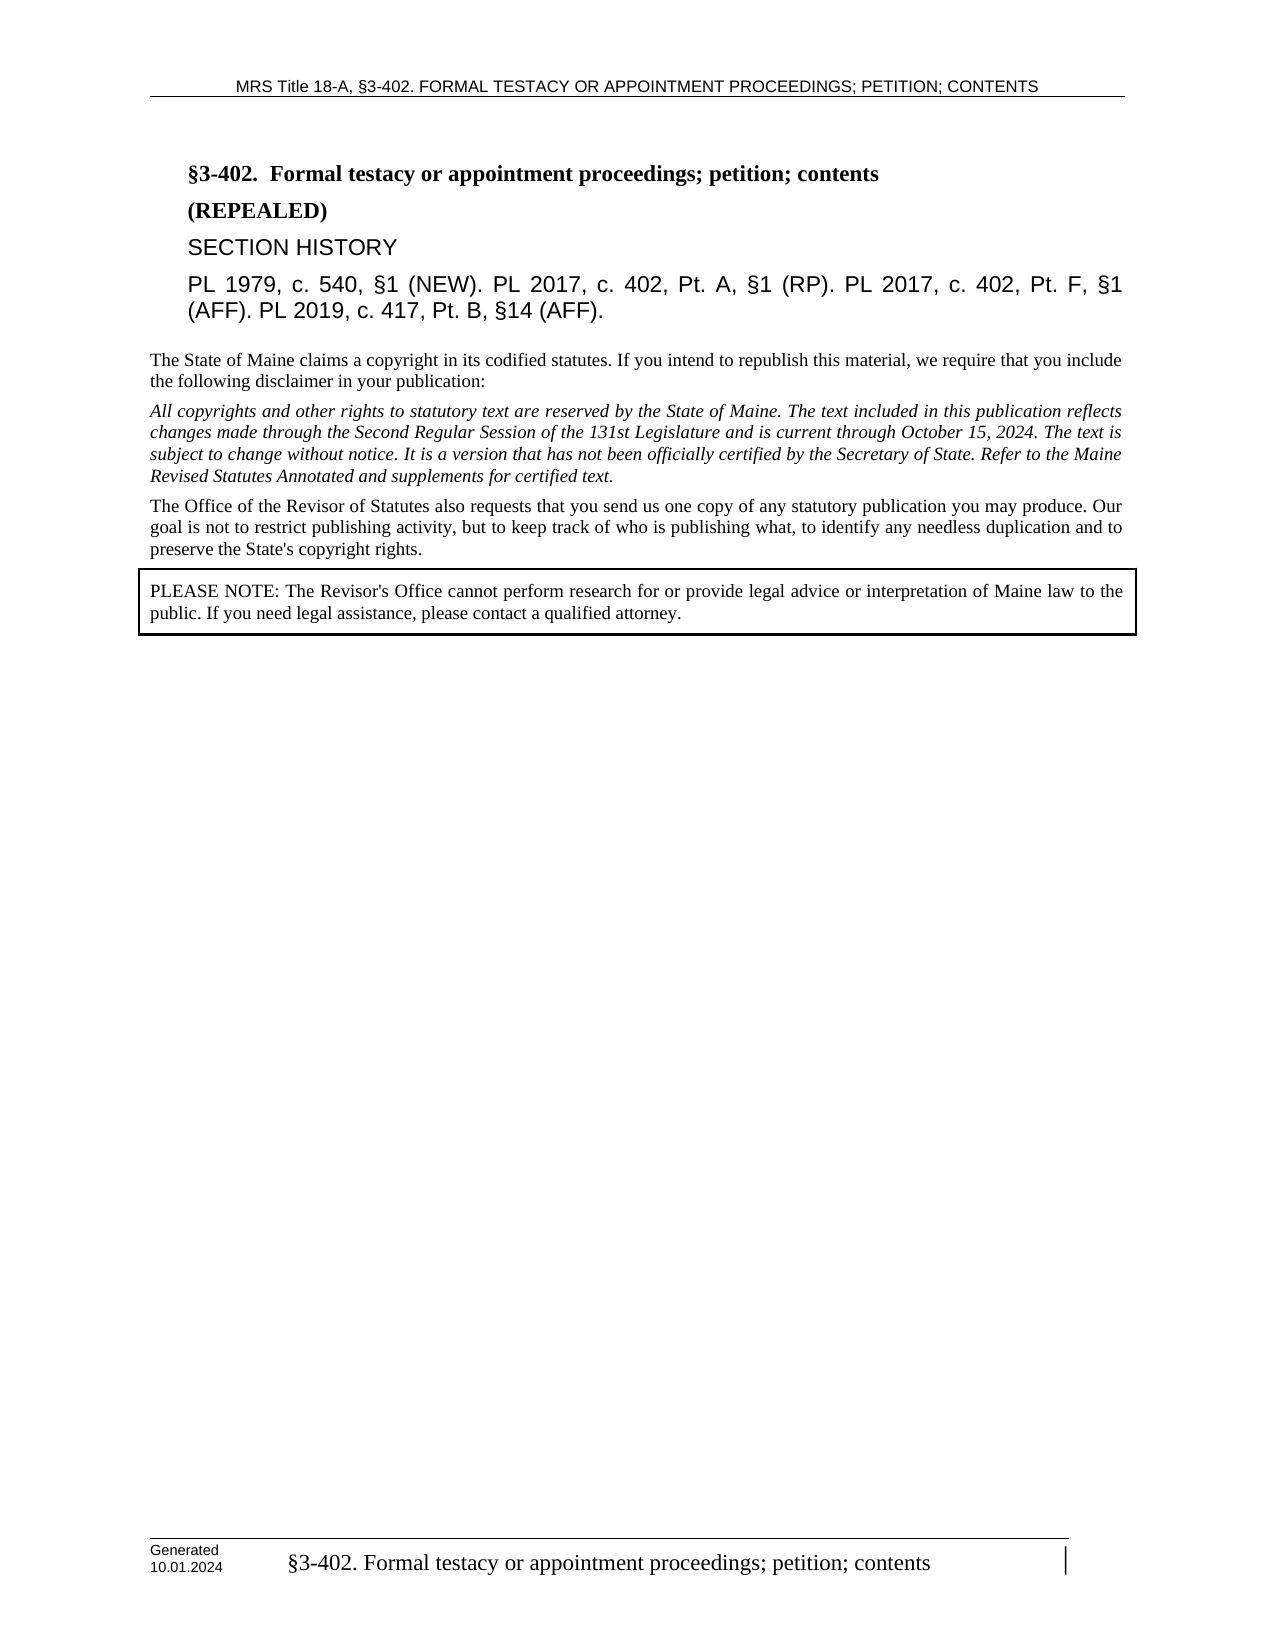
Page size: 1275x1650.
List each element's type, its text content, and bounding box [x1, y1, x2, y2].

text The Office of the Revisor of Statutes also requests that you send us one copy of any statutory publication you may produce. Our goal is not to restrict publishing activity, but to keep track of who is publishing what, to identify any needless duplication and to preserve the State's copyright rights. [150, 494, 1125, 559]
text SECTION HISTORY [187, 234, 1125, 260]
text PL 1979, c. 540, §1 (NEW). PL 2017, c. 402, Pt. A, §1 (RP). PL 2017, c. 402, Pt. F, §1 (AFF). PL 2019, c. 417, Pt. B, §14 (AFF). [187, 271, 1125, 323]
text All copyrights and other rights to statutory text are reserved by the State of Maine. The text included in this publication reflects changes made through the Second Regular Session of the 131st Legislature and is current through October 15, 2024 . The text is subject to change without notice. It is a version that has not been officially certified by the Secretary of State. Refer to the Maine Revised Statutes Annotated and supplements for certified text. [150, 400, 1125, 486]
text §3-402. Formal testacy or appointment proceedings; petition; contents [187, 160, 1125, 187]
text The State of Maine claims a copyright in its codified statutes. If you intend to republish this material, we require that you include the following disclaimer in your publication: [150, 348, 1125, 392]
text (REPEALED) [187, 197, 1125, 223]
text PLEASE NOTE: The Revisor's Office cannot perform research for or provide legal advice or interpretation of Maine law to the public. If you need legal assistance, please contact a qualified attorney. [140, 570, 1135, 633]
